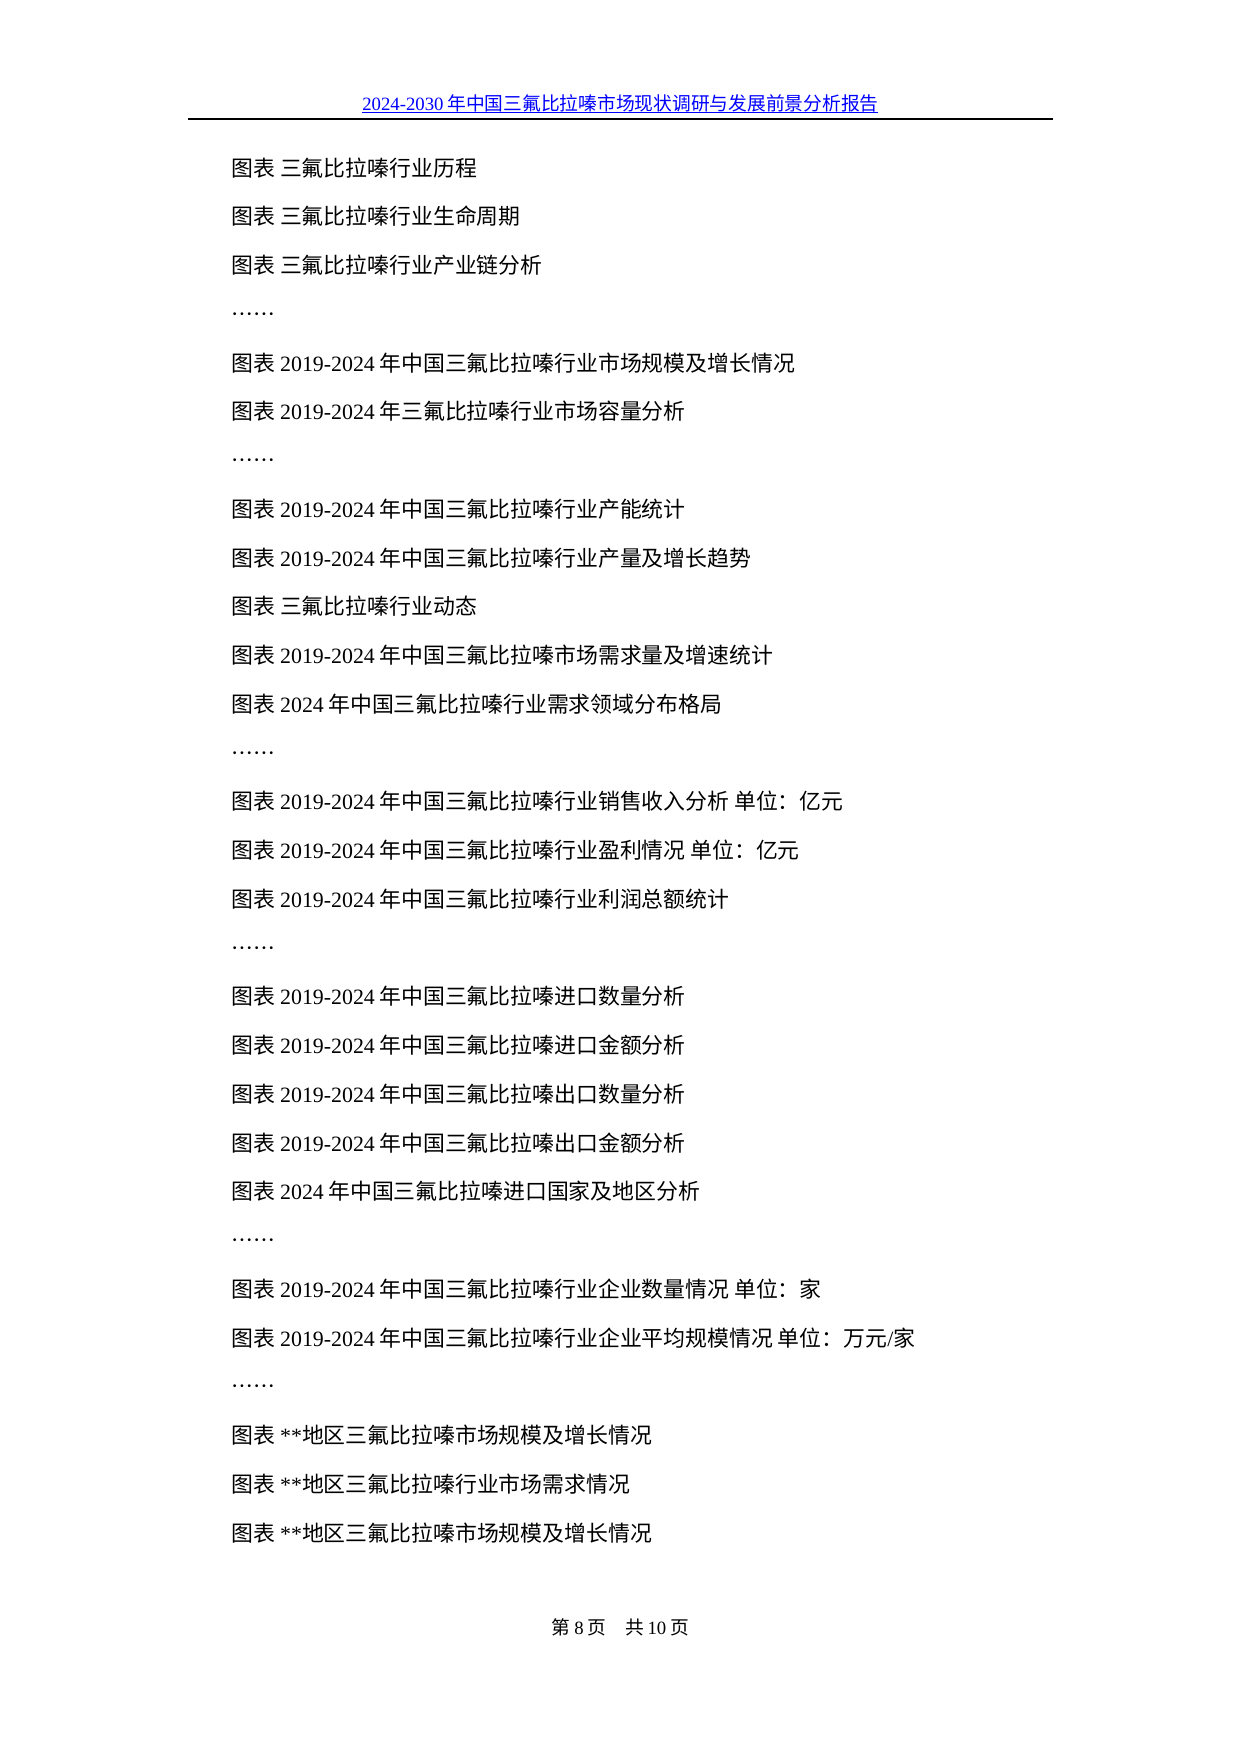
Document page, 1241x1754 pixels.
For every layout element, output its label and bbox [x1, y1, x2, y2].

text [187, 150, 1053, 1548]
